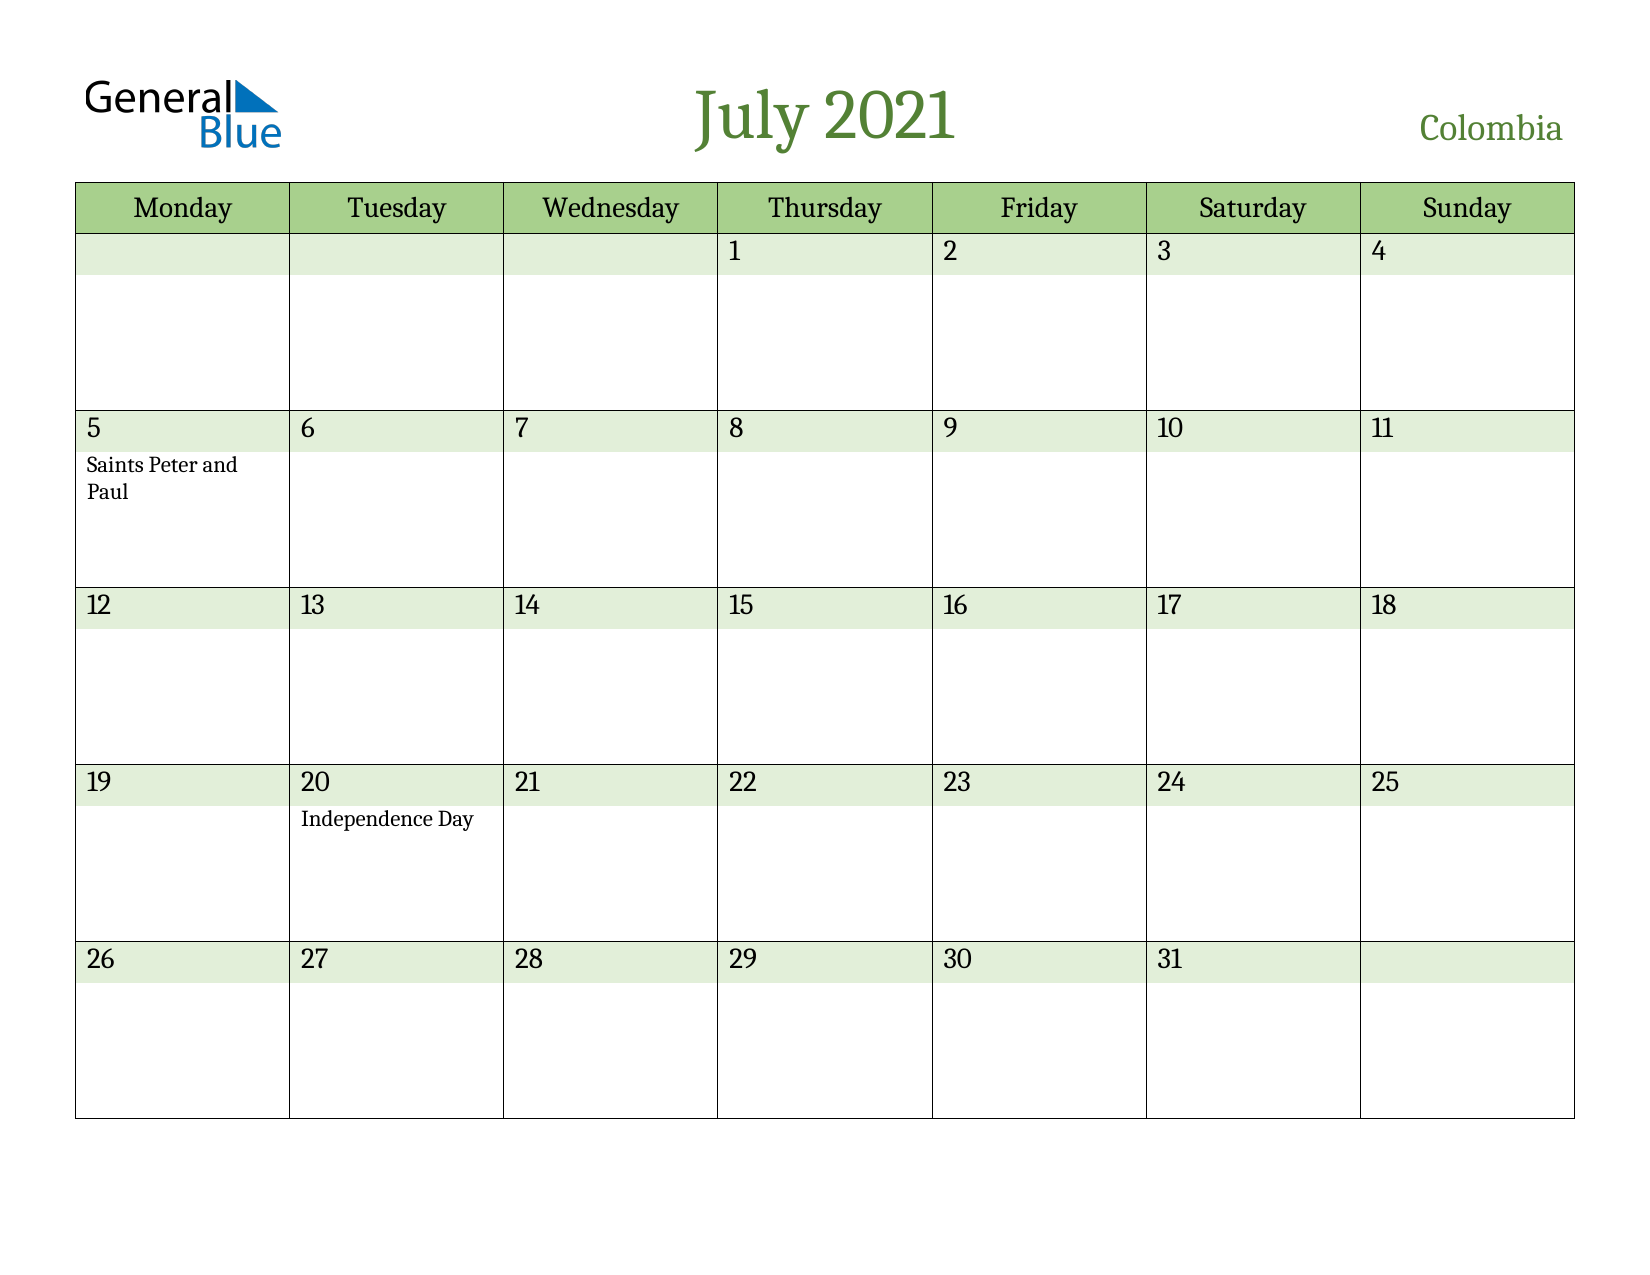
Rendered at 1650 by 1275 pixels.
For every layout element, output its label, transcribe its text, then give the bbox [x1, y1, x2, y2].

table_cell [76, 983, 289, 1118]
table_cell [1147, 806, 1360, 941]
table_cell [504, 629, 717, 764]
table_cell 18 [1361, 588, 1574, 629]
table_cell [504, 234, 717, 275]
table_cell [718, 983, 932, 1118]
table_cell [718, 452, 932, 587]
table_cell [76, 275, 289, 410]
table_cell 13 [290, 588, 503, 629]
table_cell [290, 629, 503, 764]
table_cell Thursday [718, 183, 932, 233]
table_cell Wednesday [504, 183, 717, 233]
table_cell 15 [718, 588, 932, 629]
table_cell [504, 983, 717, 1118]
table_cell 7 [504, 411, 717, 452]
table_cell Independence Day [290, 806, 503, 941]
table_cell [1147, 629, 1360, 764]
table_cell [1361, 629, 1574, 764]
table_cell 16 [933, 588, 1146, 629]
table_cell 11 [1361, 411, 1574, 452]
table_cell 23 [933, 765, 1146, 806]
table_cell 5 [76, 411, 289, 452]
table_cell Friday [933, 183, 1146, 233]
table_cell [933, 806, 1146, 941]
table_cell [718, 275, 932, 410]
table_cell 4 [1361, 234, 1574, 275]
table_cell 9 [933, 411, 1146, 452]
table_cell [1147, 452, 1360, 587]
table_cell [1361, 942, 1574, 983]
table_cell [1147, 275, 1360, 410]
table_cell Saturday [1147, 183, 1360, 233]
table_cell 6 [290, 411, 503, 452]
table_cell [290, 983, 503, 1118]
table_cell [290, 275, 503, 410]
table_cell 14 [504, 588, 717, 629]
table_cell [76, 806, 289, 941]
table_cell 19 [76, 765, 289, 806]
table_cell 28 [504, 942, 717, 983]
table_cell 21 [504, 765, 717, 806]
table_cell [1361, 275, 1574, 410]
table_cell [76, 234, 289, 275]
table_cell 25 [1361, 765, 1574, 806]
table_cell 22 [718, 765, 932, 806]
table_cell [933, 983, 1146, 1118]
table_cell [718, 806, 932, 941]
table_cell 27 [290, 942, 503, 983]
table_cell Saints Peter and Paul [76, 452, 289, 587]
table_cell Sunday [1361, 183, 1574, 233]
table_cell 31 [1147, 942, 1360, 983]
table_header [76, 75, 503, 182]
table_cell 12 [76, 588, 289, 629]
table_cell Monday [76, 183, 289, 233]
table_cell 10 [1147, 411, 1360, 452]
table_cell [290, 452, 503, 587]
table_header July 2021 [504, 75, 1146, 182]
table_cell [718, 629, 932, 764]
table_cell 26 [76, 942, 289, 983]
table_header Colombia [1146, 75, 1574, 182]
table_cell 30 [933, 942, 1146, 983]
table_cell [504, 275, 717, 410]
table_cell [1361, 452, 1574, 587]
table_cell [504, 452, 717, 587]
table_cell [1361, 983, 1574, 1118]
table_cell 3 [1147, 234, 1360, 275]
picture [86, 80, 281, 148]
table_cell 17 [1147, 588, 1360, 629]
table_cell 24 [1147, 765, 1360, 806]
table_cell [504, 806, 717, 941]
table_cell [933, 275, 1146, 410]
table_cell [933, 452, 1146, 587]
table_cell [1147, 983, 1360, 1118]
table_cell [1361, 806, 1574, 941]
table_cell [290, 234, 503, 275]
table_cell [76, 629, 289, 764]
table_cell Tuesday [290, 183, 503, 233]
table_cell 1 [718, 234, 932, 275]
table_cell 29 [718, 942, 932, 983]
table_cell 8 [718, 411, 932, 452]
table_cell [933, 629, 1146, 764]
table_cell 2 [933, 234, 1146, 275]
table_cell 20 [290, 765, 503, 806]
